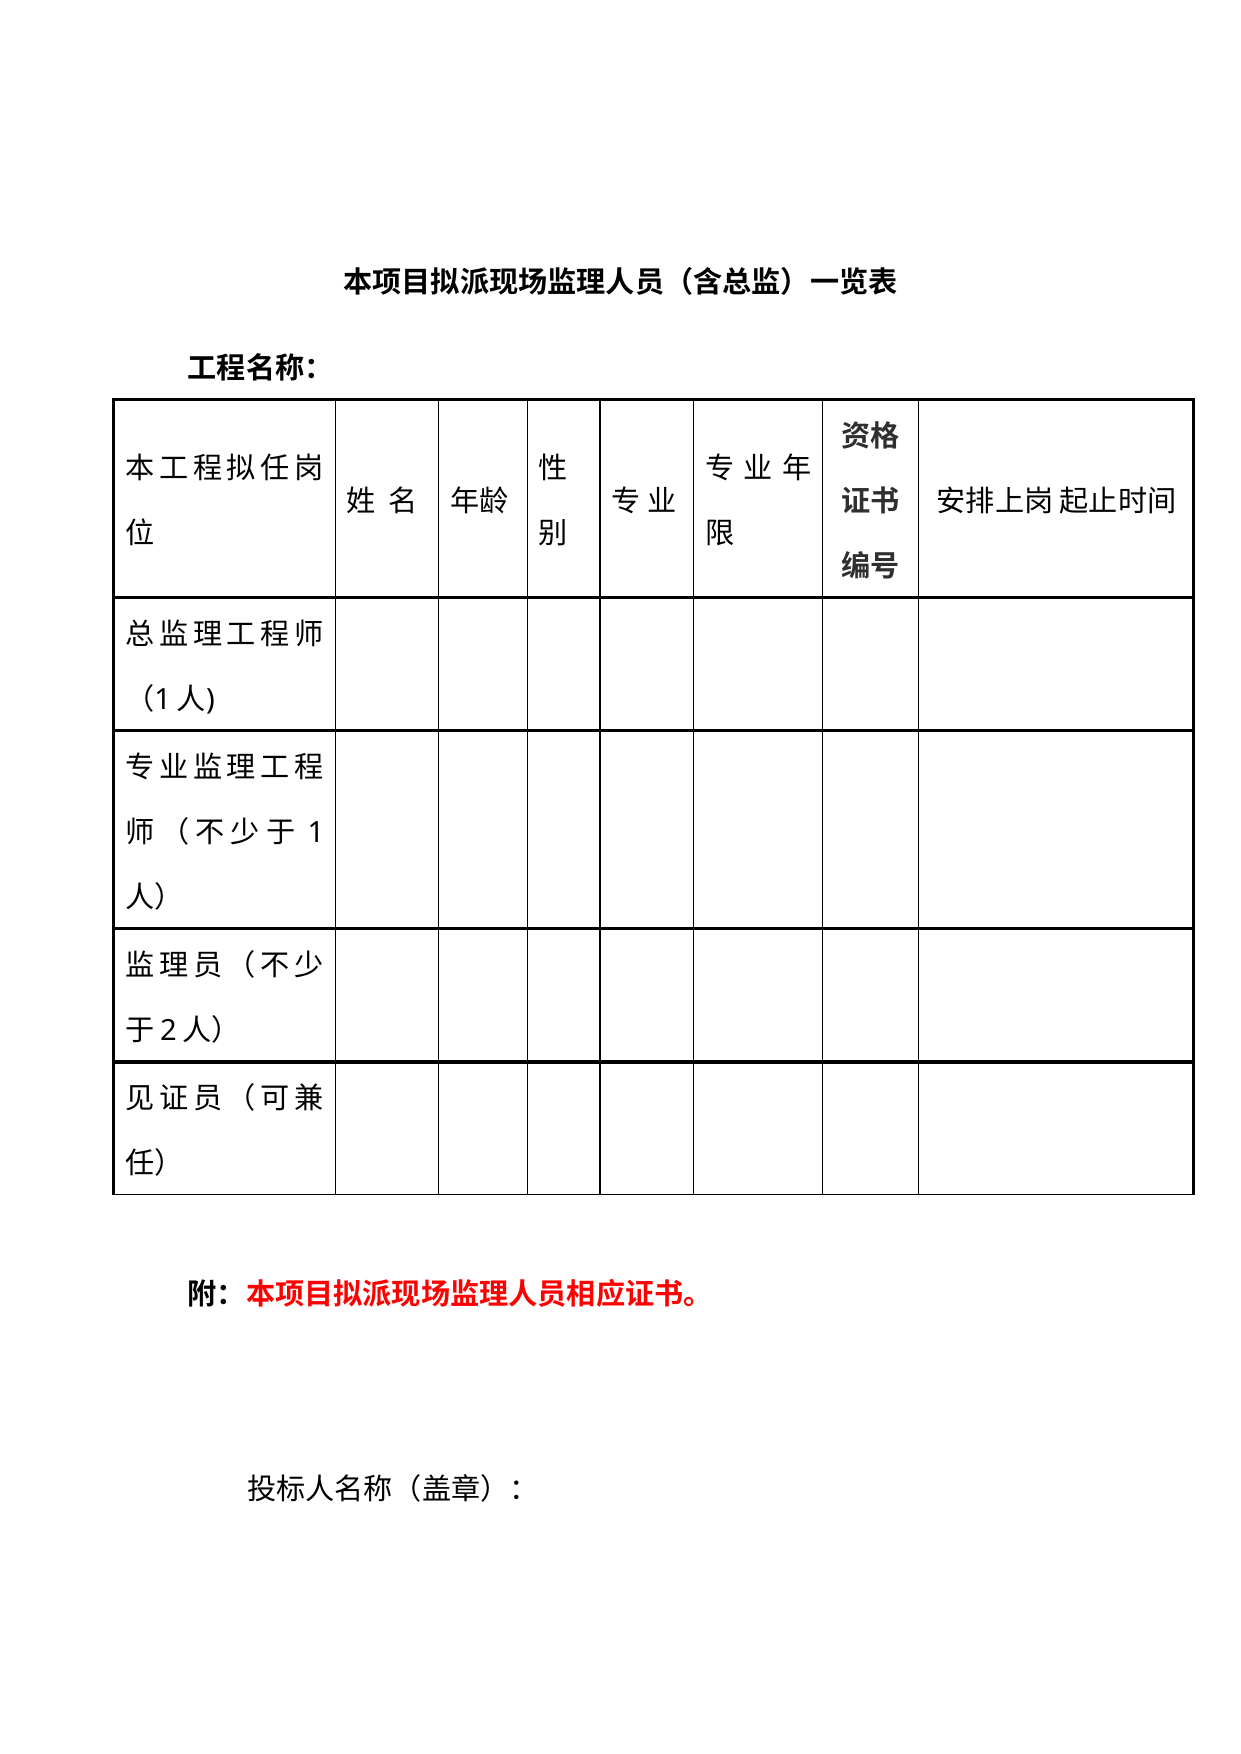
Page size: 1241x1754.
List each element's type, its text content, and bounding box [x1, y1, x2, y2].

table_cell [919, 1064, 1192, 1193]
table_header 安排上岗 起止时间 [919, 401, 1192, 596]
table_cell [823, 732, 918, 927]
text 投标人名称（盖章）： [187, 1454, 1053, 1519]
table_cell [823, 599, 918, 729]
table_cell [439, 930, 527, 1060]
table_header 专业年限 [694, 401, 822, 596]
table_cell [694, 1064, 822, 1193]
table_header 姓 名 [336, 401, 438, 596]
table_cell [601, 1064, 693, 1193]
table_cell [439, 732, 527, 927]
table_cell 见证员（可兼任） [115, 1064, 335, 1193]
table_cell [823, 1064, 918, 1193]
table_cell [439, 1064, 527, 1193]
table_cell [601, 930, 693, 1060]
table_cell [528, 1064, 599, 1193]
table_cell [528, 930, 599, 1060]
table_header 专 业 [601, 401, 693, 596]
table_cell [528, 599, 599, 729]
table_cell [439, 599, 527, 729]
table_cell 总监理工程师（1人) [115, 599, 335, 729]
text 工程名称： [187, 333, 1053, 398]
table_cell [823, 930, 918, 1060]
table_cell [336, 599, 438, 729]
table_cell [601, 732, 693, 927]
table_header 资格证书编号 [823, 401, 918, 596]
table_header 性别 [528, 401, 599, 596]
table_cell [694, 732, 822, 927]
table_cell [336, 732, 438, 927]
table_cell [694, 930, 822, 1060]
table_header 本工程拟任岗位 [115, 401, 335, 596]
table_cell [528, 732, 599, 927]
table_cell [919, 930, 1192, 1060]
table_cell [919, 599, 1192, 729]
table_cell [694, 599, 822, 729]
text 本项目拟派现场监理人员（含总监）一览表 [187, 247, 1053, 312]
table_cell 监理员（不少于2人） [115, 930, 335, 1060]
text 附：本项目拟派现场监理人员相应证书。 [187, 1259, 1053, 1324]
table_cell [336, 930, 438, 1060]
table_cell [601, 599, 693, 729]
table_cell [919, 732, 1192, 927]
table_header 年龄 [439, 401, 527, 596]
table_cell [336, 1064, 438, 1193]
table_cell 专业监理工程师（不少于1人） [115, 732, 335, 927]
